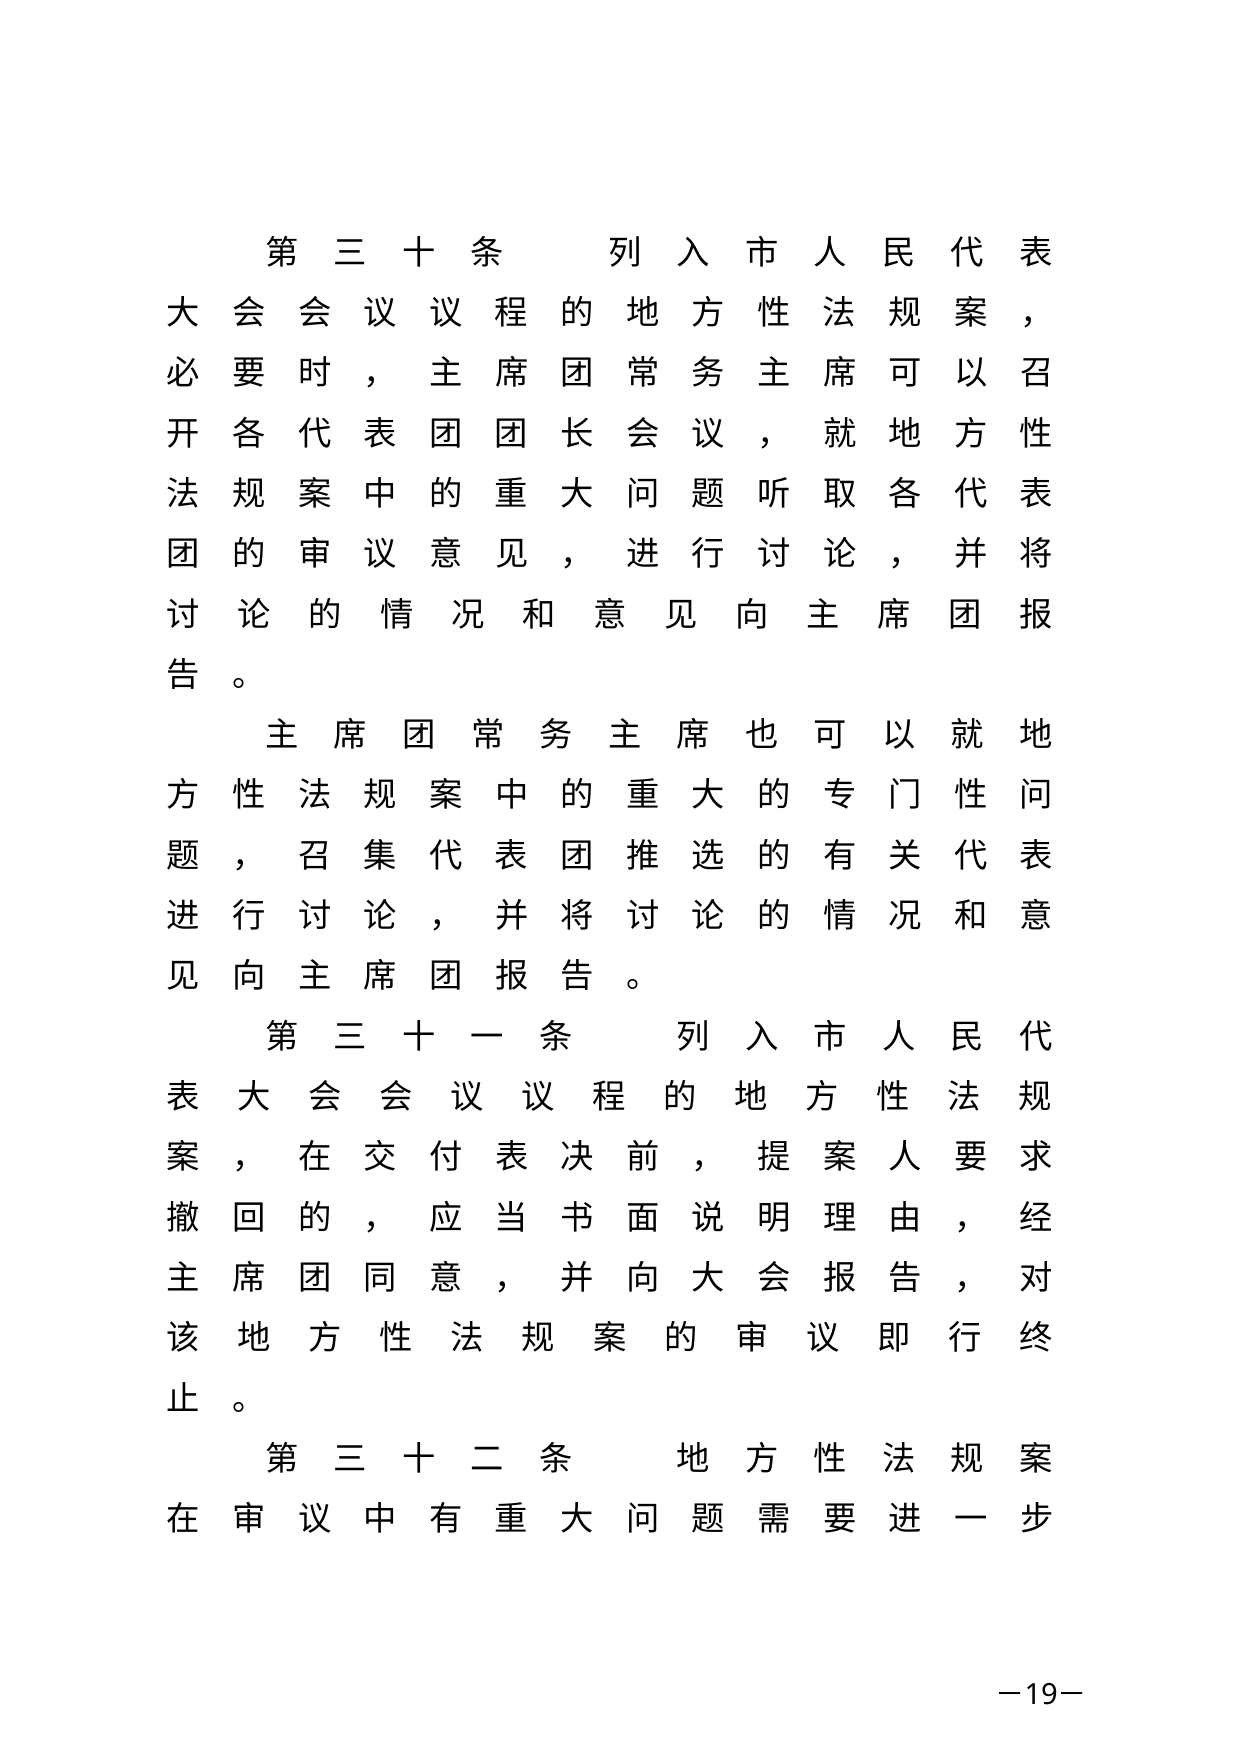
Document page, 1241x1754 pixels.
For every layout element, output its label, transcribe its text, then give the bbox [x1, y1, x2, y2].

text 第三十一条 列入市人民代表大会会议议程的地方性法规案，在交付表决前，提案人要求撤回的，应当书面说明理由，经主席团同意，并向大会报告，对该地方性法规案的审议即行终止。 [167, 1003, 1085, 1426]
text 主席团常务主席也可以就地方性法规案中的重大的专门性问题，召集代表团推选的有关代表进行讨论，并将讨论的情况和意见向主席团报告。 [167, 702, 1085, 1003]
text 第三十条 列入市人民代表大会会议议程的地方性法规案，必要时，主席团常务主席可以召开各代表团团长会议，就地方性法规案中的重大问题听取各代表团的审议意见，进行讨论，并将讨论的情况和意见向主席团报告。 [167, 219, 1085, 702]
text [167, 1426, 1085, 1546]
